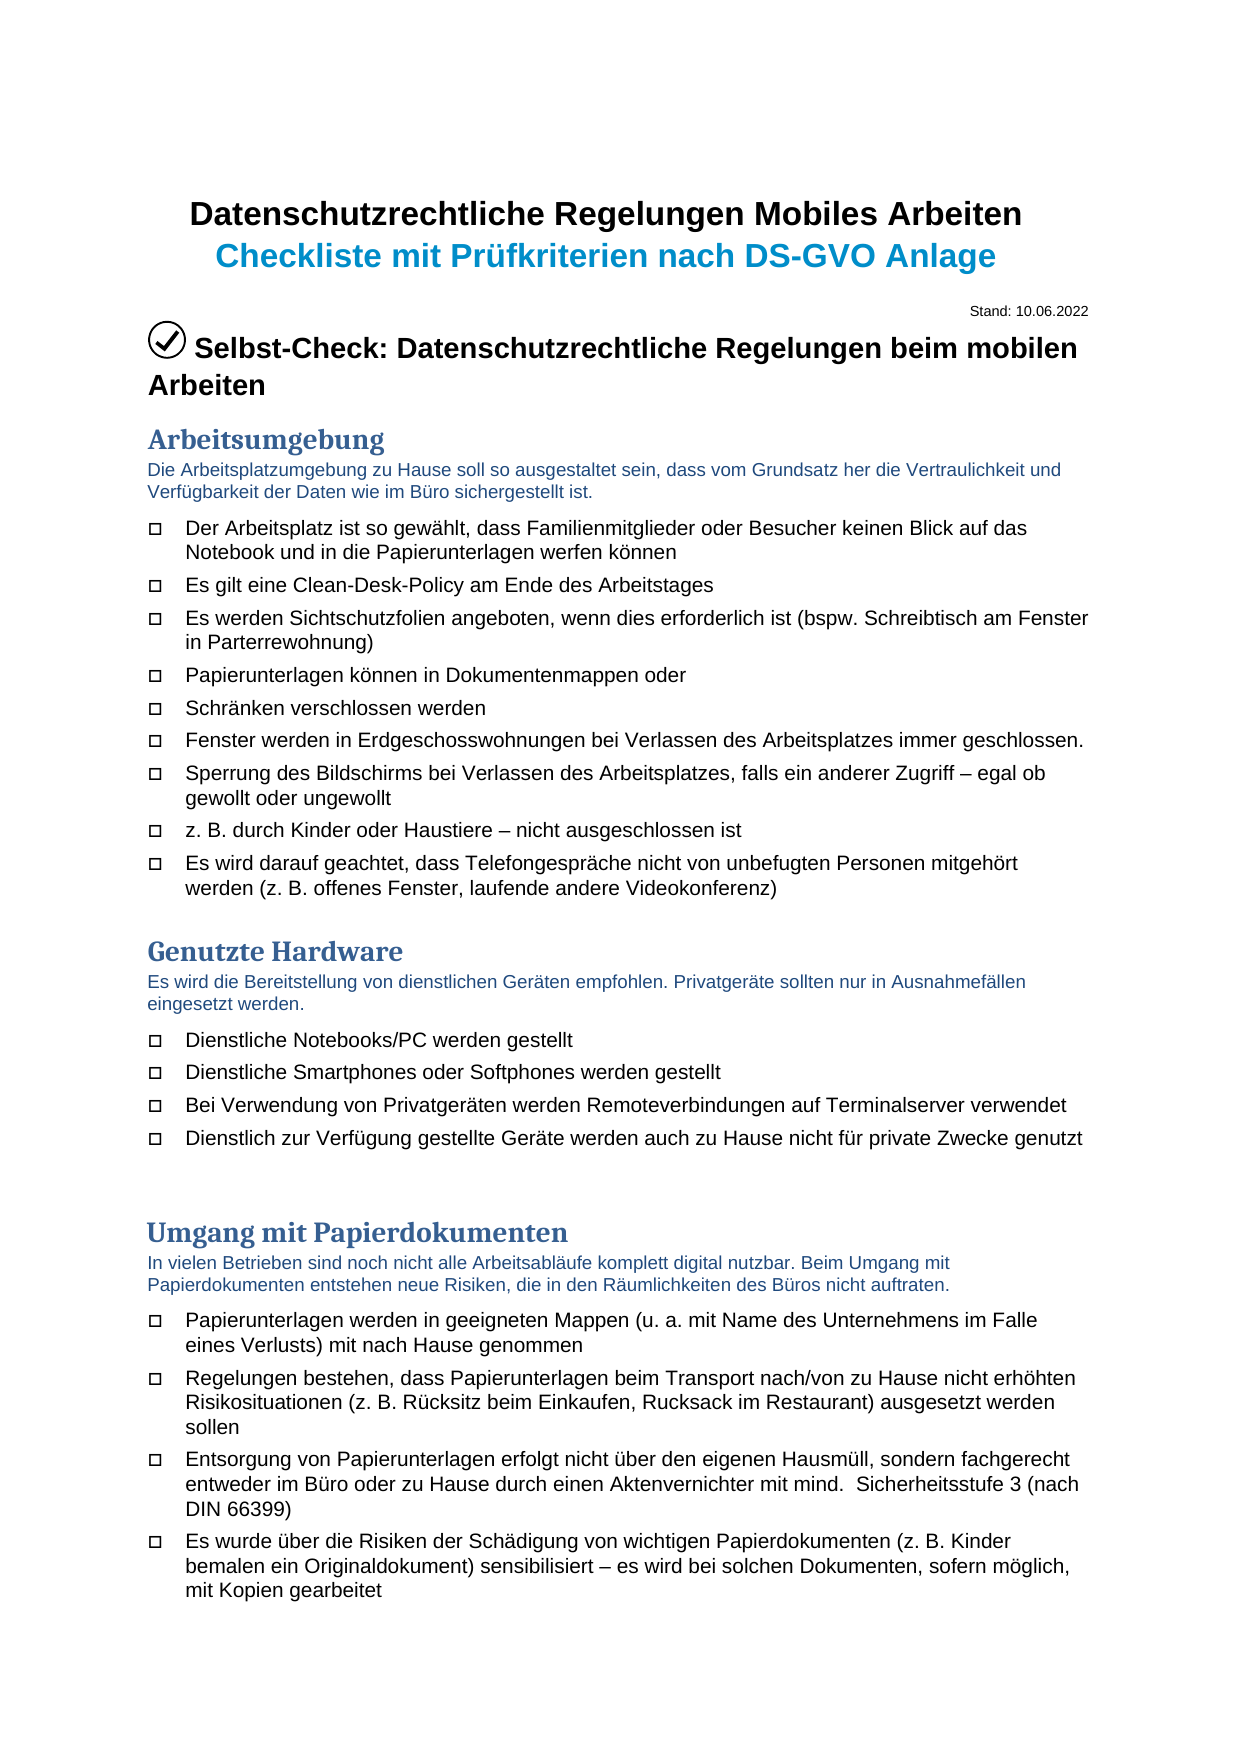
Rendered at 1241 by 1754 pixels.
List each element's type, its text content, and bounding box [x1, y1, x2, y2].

list Dienstlich zur Verfügung gestellte Geräte werden auch zu Hause nicht für private Zwecke genutzt [148, 1126, 1093, 1149]
list Dienstliche Notebooks/PC werden gestellt [148, 1027, 1093, 1051]
text Datenschutzrechtliche Regelungen Mobiles Arbeiten [148, 194, 1064, 233]
list Es gilt eine Clean-Desk-Policy am Ende des Arbeitstages [148, 573, 1093, 597]
list Es wurde über die Risiken der Schädigung von wichtigen Papierdokumenten (z. B. Kinder bemalen ein Originaldokument) sensibilisiert – es wird bei solchen Dokumenten, sofern möglich, mit Kopien gearbeitet [148, 1529, 1093, 1602]
list Papierunterlagen können in Dokumentenmappen oder [148, 663, 1093, 687]
text Selbst-Check: Datenschutzrechtliche Regelungen beim mobilen Arbeiten [148, 321, 1093, 401]
list Es wird darauf geachtet, dass Telefongespräche nicht von unbefugten Personen mitgehört werden (z. B. offenes Fenster, laufende andere Videokonferenz) [148, 851, 1093, 899]
text Es wird die Bereitstellung von dienstlichen Geräten empfohlen. Privatgeräte sollten nur in Ausnahmefällen eingesetzt werden. [147, 972, 1093, 1014]
list Entsorgung von Papierunterlagen erfolgt nicht über den eigenen Hausmüll, sondern fachgerecht entweder im Büro oder zu Hause durch einen Aktenvernichter mit mind. Sicherheitsstufe 3 (nach DIN 66399) [148, 1447, 1093, 1520]
text Arbeitsumgebung [148, 423, 1093, 457]
text Stand: 10.06.2022 [148, 303, 1088, 320]
list Regelungen bestehen, dass Papierunterlagen beim Transport nach/von zu Hause nicht erhöhten Risikosituationen (z. B. Rücksitz beim Einkaufen, Rucksack im Restaurant) ausgesetzt werden sollen [148, 1365, 1093, 1438]
list Bei Verwendung von Privatgeräten werden Remoteverbindungen auf Terminalserver verwendet [148, 1093, 1093, 1117]
list z. B. durch Kinder oder Haustiere – nicht ausgeschlossen ist [148, 818, 1093, 842]
list Schränken verschlossen werden [148, 695, 1093, 719]
list Es werden Sichtschutzfolien angeboten, wenn dies erforderlich ist (bspw. Schreibtisch am Fenster in Parterrewohnung) [148, 605, 1093, 654]
text In vielen Betrieben sind noch nicht alle Arbeitsabläufe komplett digital nutzbar. Beim Umgang mit Papierdokumenten entstehen neue Risiken, die in den Räumlichkeiten des Büros nicht auftraten. [147, 1252, 1093, 1295]
text Genutzte Hardware [148, 936, 1093, 969]
list Der Arbeitsplatz ist so gewählt, dass Familienmitglieder oder Besucher keinen Blick auf das Notebook und in die Papierunterlagen werfen können [148, 515, 1093, 564]
text Umgang mit Papierdokumenten [146, 1216, 1093, 1250]
text Checkliste mit Prüfkriterien nach DS-GVO Anlage [148, 236, 1064, 274]
list Papierunterlagen werden in geeigneten Mappen (u. a. mit Name des Unternehmens im Falle eines Verlusts) mit nach Hause genommen [148, 1308, 1093, 1357]
text Die Arbeitsplatzumgebung zu Hause soll so ausgestaltet sein, dass vom Grundsatz her die Vertraulichkeit und Verfügbarkeit der Daten wie im Büro sichergestellt ist. [147, 460, 1093, 502]
list Sperrung des Bildschirms bei Verlassen des Arbeitsplatzes, falls ein anderer Zugriff – egal ob gewollt oder ungewollt [148, 761, 1093, 809]
list Dienstliche Smartphones oder Softphones werden gestellt [148, 1060, 1093, 1084]
list Fenster werden in Erdgeschosswohnungen bei Verlassen des Arbeitsplatzes immer geschlossen. [148, 728, 1093, 752]
